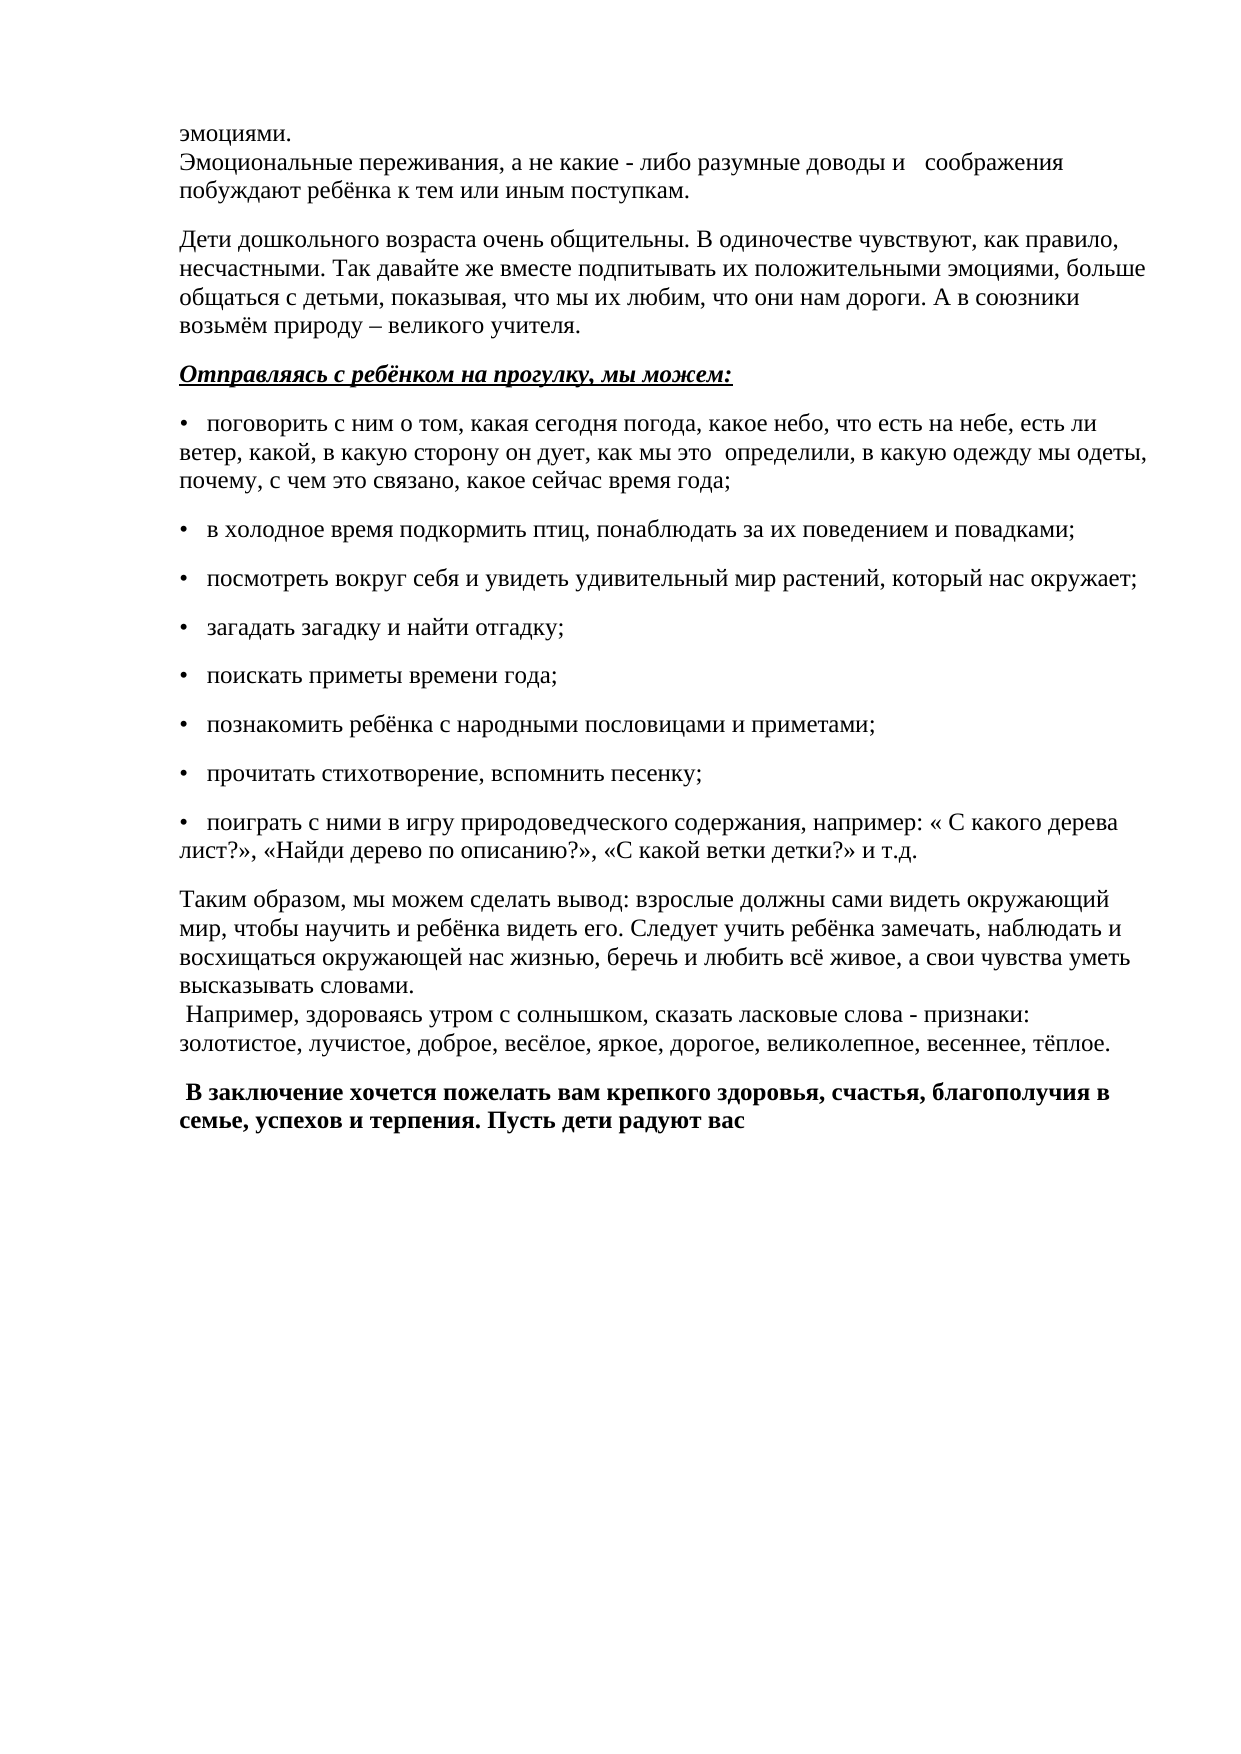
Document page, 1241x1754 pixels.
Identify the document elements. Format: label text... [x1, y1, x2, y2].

text • поискать приметы времени года; [179, 661, 1152, 689]
text • в холодное время подкормить птиц, понаблюдать за их поведением и повадками; [179, 514, 1152, 543]
text • познакомить ребёнка с народными пословицами и приметами; [179, 709, 1152, 738]
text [179, 118, 1152, 204]
text Таким образом, мы можем сделать вывод: взрослые должны сами видеть окружающий мир, чтобы научить и ребёнка видеть его. Следует учить ребёнка замечать, наблюдать и восхищаться окружающей нас жизнью, беречь и любить всё живое, а свои чувства уметь высказывать словами. Например, здороваясь утром с солнышком, сказать ласковые слова - признаки: золотистое, лучистое, доброе, весёлое, яркое, дорогое, великолепное, весеннее, тёплое. [179, 884, 1152, 1057]
text В заключение хочется пожелать вам крепкого здоровья, счастья, благополучия в семье, успехов и терпения. Пусть дети радуют вас [179, 1077, 1152, 1134]
text • посмотреть вокруг себя и увидеть удивительный мир растений, который нас окружает; [179, 563, 1152, 592]
text • прочитать стихотворение, вспомнить песенку; [179, 758, 1152, 787]
text • поговорить с ним о том, какая сегодня погода, какое небо, что есть на небе, есть ли ветер, какой, в какую сторону он дует, как мы это определили, в какую одежду мы одеты, почему, с чем это связано, какое сейчас время года; [179, 408, 1152, 494]
text Отправляясь с ребёнком на прогулку, мы можем: [179, 359, 1152, 388]
text • загадать загадку и найти отгадку; [179, 612, 1152, 641]
text • поиграть с ними в игру природоведческого содержания, например: « С какого дерева лист?», «Найди дерево по описанию?», «С какой ветки детки?» и т.д. [179, 807, 1152, 864]
text Дети дошкольного возраста очень общительны. В одиночестве чувствуют, как правило, несчастными. Так давайте же вместе подпитывать их положительными эмоциями, больше общаться с детьми, показывая, что мы их любим, что они нам дороги. А в союзники возьмём природу – великого учителя. [179, 224, 1152, 339]
